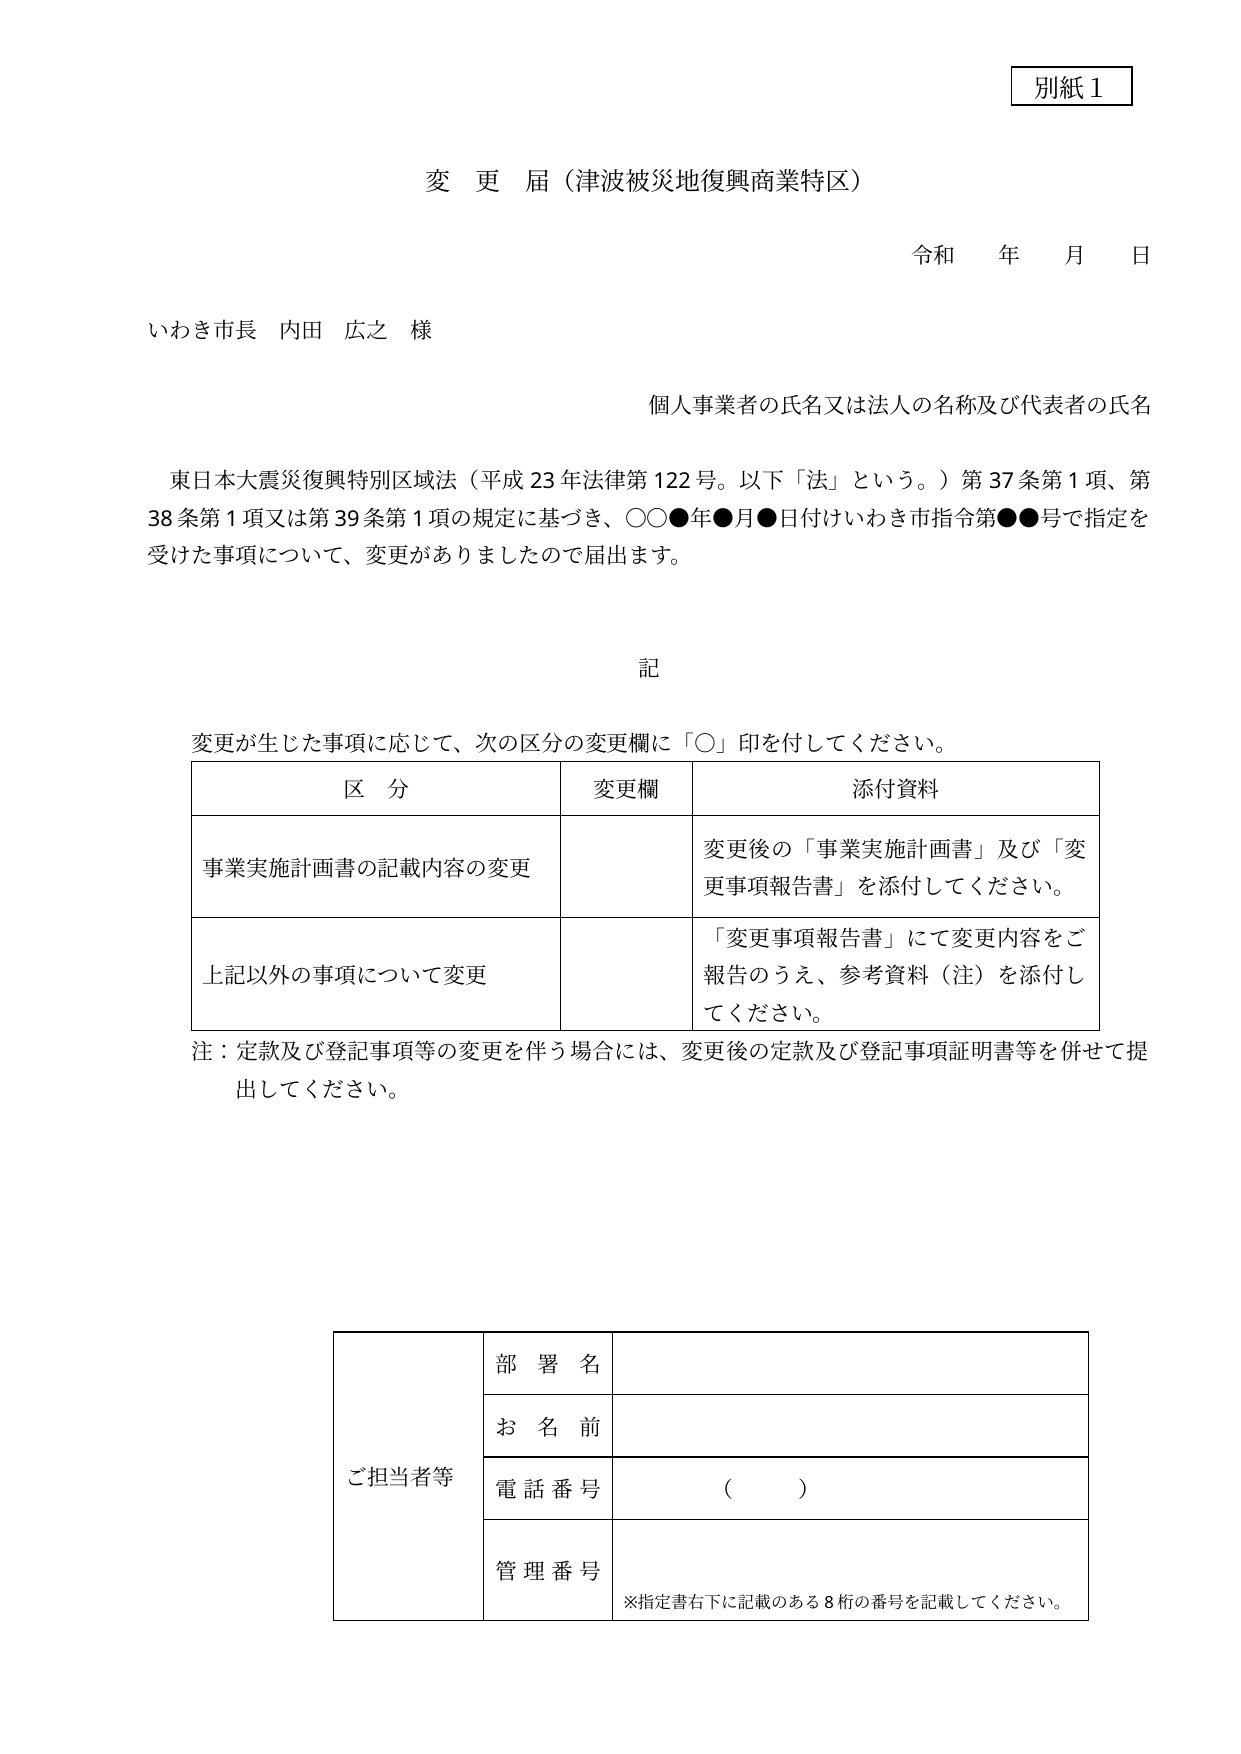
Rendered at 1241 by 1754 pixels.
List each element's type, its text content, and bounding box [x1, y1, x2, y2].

table_cell [561, 816, 692, 917]
text 令和 年 月 日 [148, 236, 1152, 273]
table_cell 上記以外の事項について変更 [192, 918, 560, 1030]
table_cell [613, 1520, 1088, 1581]
table_cell ※指定書右下に記載のある8桁の番号を記載してください。 [613, 1581, 1088, 1620]
text 東日本大震災復興特別区域法（平成23年法律第122号。以下「法」という。）第37条第1項、第38条第1項又は第39条第1項の規定に基づき、〇〇●年●月●日付けいわき市指令第●●号で指定を受けた事項について、変更がありましたので届出ます。 [148, 461, 1152, 573]
table_header 変更欄 [561, 762, 692, 815]
table_cell [613, 1395, 1088, 1456]
table_cell 電話番号 [484, 1458, 612, 1519]
text いわき市長 内田 広之 様 [148, 311, 1152, 348]
table_cell 「変更事項報告書」にて変更内容をご報告のうえ、参考資料（注）を添付してください。 [693, 918, 1099, 1030]
table_cell 変更後の「事業実施計画書」及び「変更事項報告書」を添付してください。 [693, 816, 1099, 917]
text 変更が生じた事項に応じて、次の区分の変更欄に「○」印を付してください。 [148, 723, 1152, 761]
table_cell （ ） [613, 1458, 1088, 1519]
table_cell 事業実施計画書の記載内容の変更 [192, 816, 560, 917]
table_cell お名前 [484, 1395, 612, 1456]
table_header 部署名 [484, 1333, 612, 1394]
table_header ご担当者等 [334, 1333, 483, 1620]
text 変 更 届（津波被災地復興商業特区） [148, 161, 1152, 198]
table_cell [561, 918, 692, 1030]
table_header 添付資料 [693, 762, 1099, 815]
text 記 [148, 648, 1152, 686]
text 注：定款及び登記事項等の変更を伴う場合には、変更後の定款及び登記事項証明書等を併せて提出してください。 [191, 1031, 1152, 1106]
table_cell 管理番号 [484, 1520, 612, 1620]
table_header 区 分 [192, 762, 560, 815]
table_header [613, 1333, 1088, 1394]
text 個人事業者の氏名又は法人の名称及び代表者の氏名 [148, 386, 1152, 423]
